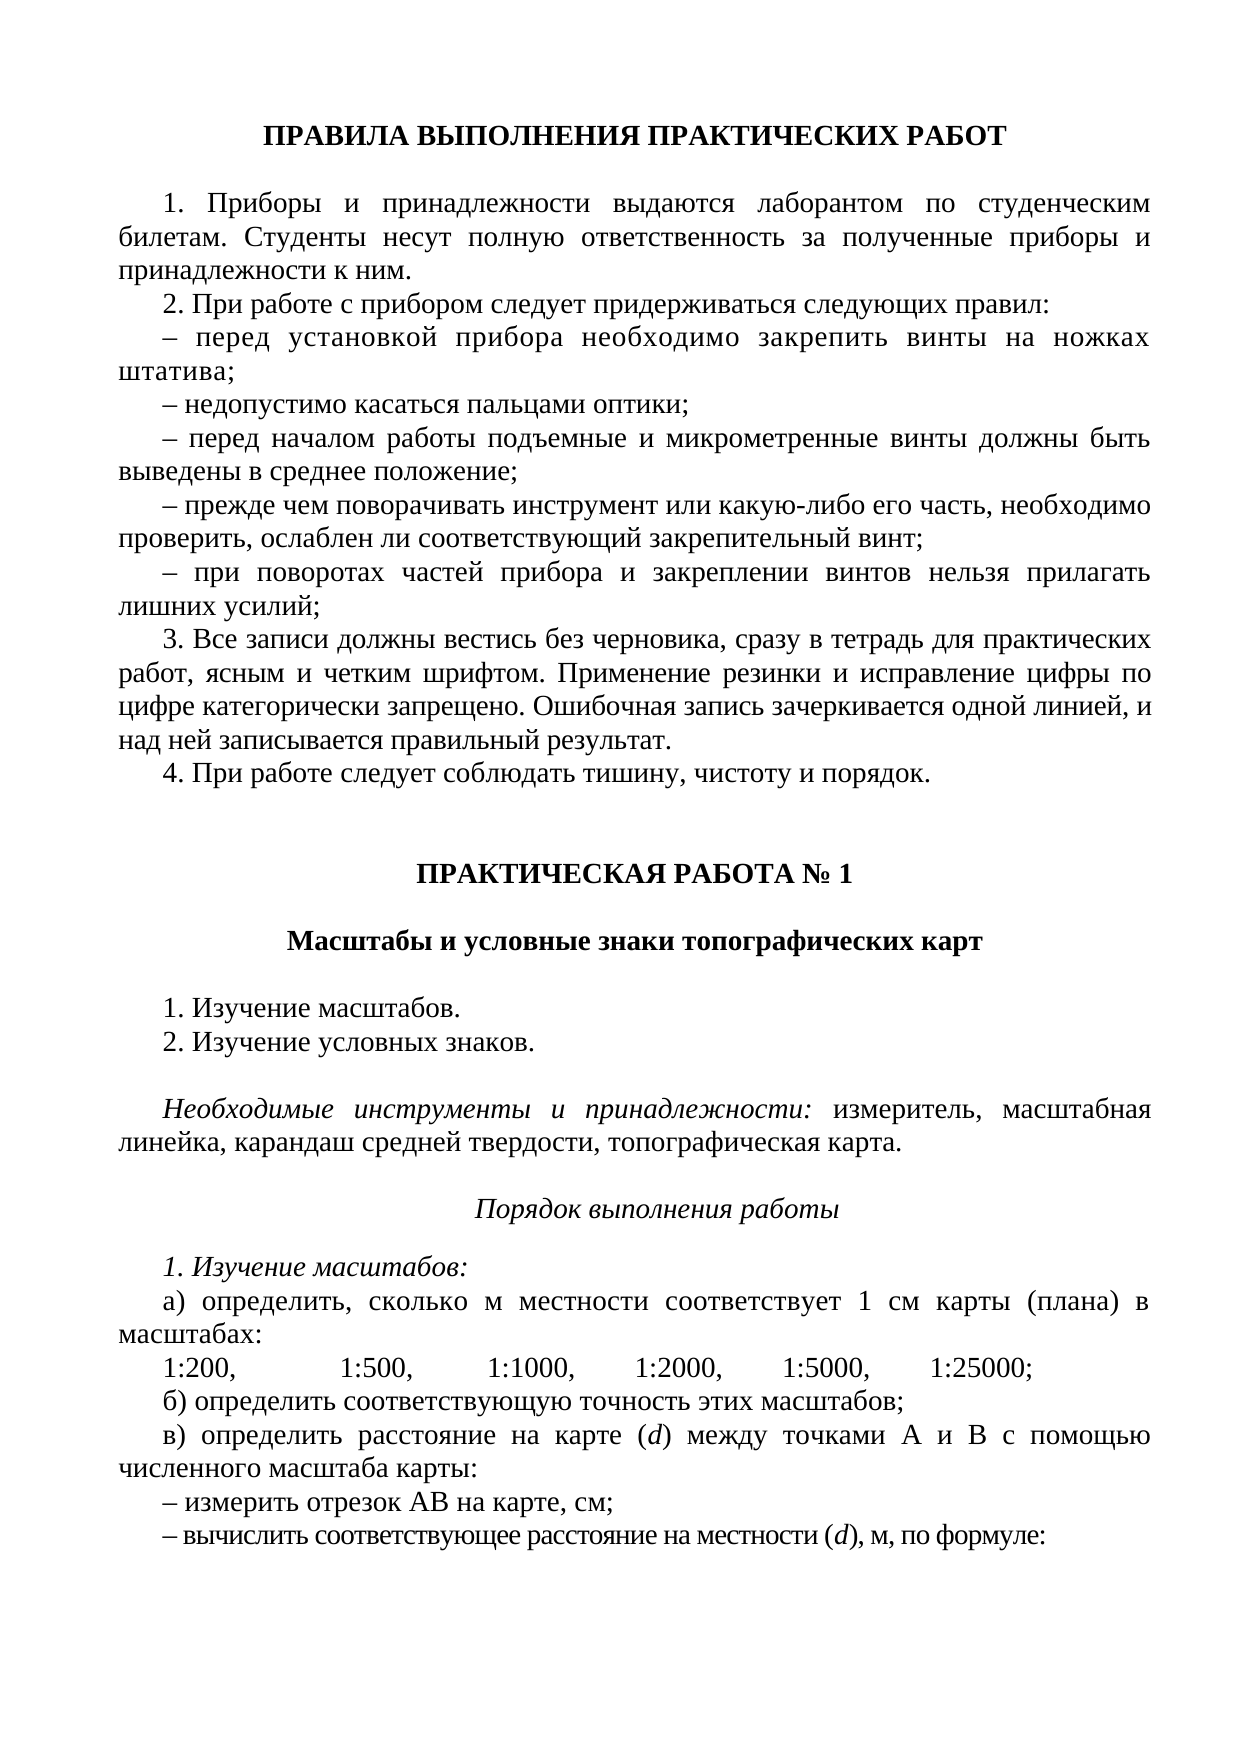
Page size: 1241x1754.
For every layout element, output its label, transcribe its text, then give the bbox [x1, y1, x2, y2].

text – вычислить соответствующее расстояние на местности (d), м, по формуле: [118, 1517, 1152, 1551]
text 1. Изучение масштабов. [118, 990, 1152, 1024]
text ПРАВИЛА ВЫПОЛНЕНИЯ ПРАКТИЧЕСКИХ РАБОТ [118, 118, 1152, 152]
text – прежде чем поворачивать инструмент или какую-либо его часть, необходимо проверить, ослаблен ли соответствующий закрепительный винт; [118, 487, 1152, 554]
text – измерить отрезок АВ на карте, см; [118, 1484, 1152, 1517]
text б) определить соответствующую точность этих масштабов; [118, 1383, 1152, 1417]
text 1. Приборы и принадлежности выдаются лаборантом по студенческим билетам. Студенты несут полную ответственность за полученные приборы и принадлежности к ним. [118, 185, 1152, 286]
text Порядок выполнения работы [118, 1191, 1152, 1225]
text – перед установкой прибора необходимо закрепить винты на ножках штатива; [118, 319, 1152, 386]
text 2. При работе с прибором следует придерживаться следующих правил: [118, 286, 1152, 319]
text – недопустимо касаться пальцами оптики; [118, 386, 1152, 420]
text 1:200, 1:500, 1:1000, 1:2000, 1:5000, 1:25000; [118, 1350, 1152, 1383]
text ПРАКТИЧЕСКАЯ РАБОТА № 1 [118, 856, 1152, 889]
text 2. Изучение условных знаков. [118, 1024, 1152, 1057]
text 4. При работе следует соблюдать тишину, чистоту и порядок. [118, 755, 1152, 789]
text в) определить расстояние на карте (d) между точками А и В с помощью численного масштаба карты: [118, 1417, 1152, 1484]
text Необходимые инструменты и принадлежности: измеритель, масштабная линейка, карандаш средней твердости, топографическая карта. [118, 1091, 1152, 1158]
text а) определить, сколько м местности соответствует 1 см карты (плана) в масштабах: [118, 1283, 1152, 1350]
text 3. Все записи должны вестись без черновика, сразу в тетрадь для практических работ, ясным и четким шрифтом. Применение резинки и исправление цифры по цифре категорически запрещено. Ошибочная запись зачеркивается одной линией, и над ней записывается правильный результат. [118, 621, 1152, 755]
text 1. Изучение масштабов: [118, 1249, 1152, 1283]
text Масштабы и условные знаки топографических карт [118, 923, 1152, 957]
text – перед началом работы подъемные и микрометренные винты должны быть выведены в среднее положение; [118, 420, 1152, 487]
text – при поворотах частей прибора и закреплении винтов нельзя прилагать лишних усилий; [118, 554, 1152, 621]
